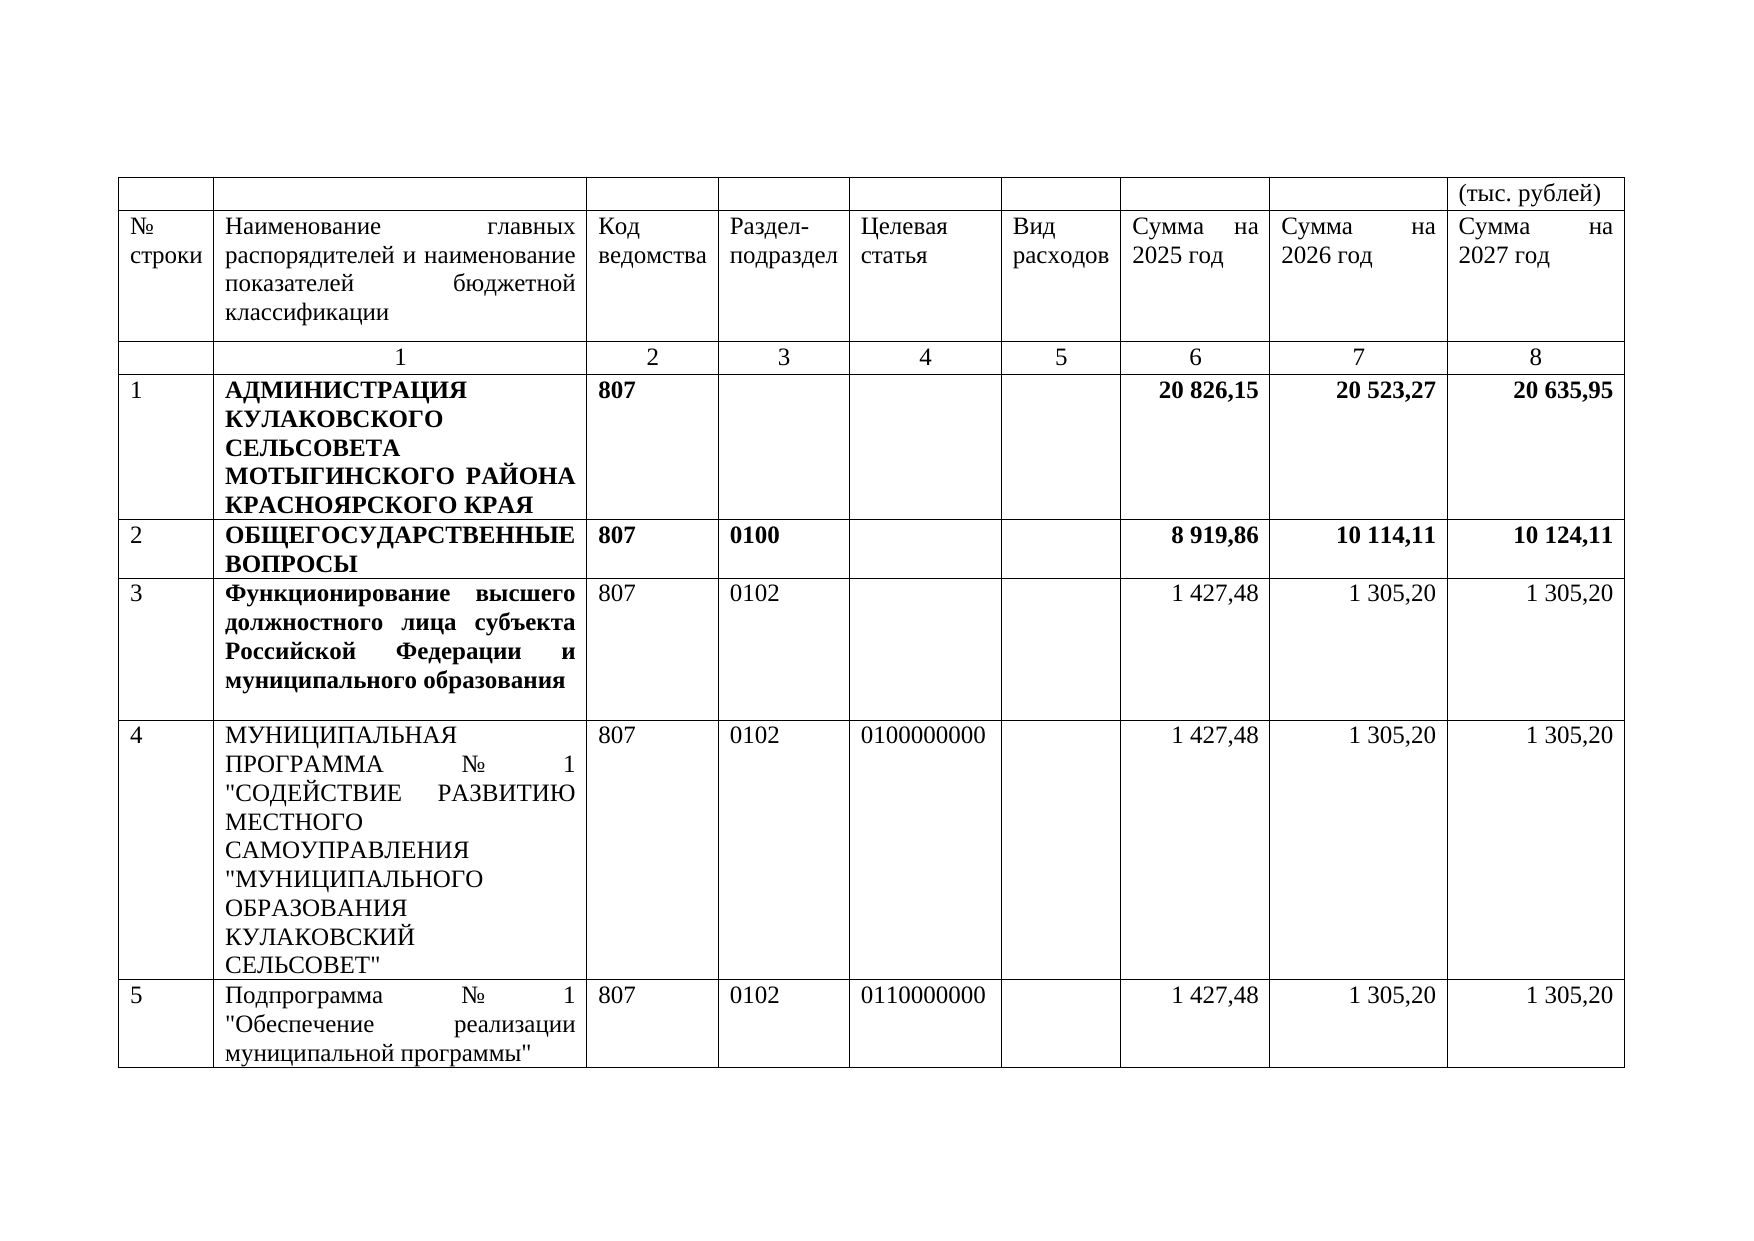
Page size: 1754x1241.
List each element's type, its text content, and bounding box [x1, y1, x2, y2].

table_cell 3 [719, 342, 849, 374]
table_cell Целевая статья [850, 211, 1001, 341]
table_cell 5 [119, 980, 213, 1067]
table_cell 0102 [719, 721, 849, 979]
table_cell 1 427,48 [1121, 721, 1269, 979]
table_cell Функционирование высшего должностного лица субъекта Российской Федерации и муниципального образования [214, 579, 586, 719]
table_cell ОБЩЕГОСУДАРСТВЕННЫЕ ВОПРОСЫ [214, 520, 586, 577]
table_cell 1 305,20 [1448, 579, 1624, 719]
table_cell МУНИЦИПАЛЬНАЯ ПРОГРАММА № 1 "СОДЕЙСТВИЕ РАЗВИТИЮ МЕСТНОГО САМОУПРАВЛЕНИЯ "МУНИЦИПАЛЬНОГО ОБРАЗОВАНИЯ КУЛАКОВСКИЙ СЕЛЬСОВЕТ" [214, 721, 586, 979]
table_cell 1 [119, 375, 213, 519]
table_cell [1002, 520, 1120, 577]
table_cell 20 523,27 [1270, 375, 1447, 519]
table_cell [1002, 579, 1120, 719]
table_cell 4 [850, 342, 1001, 374]
table_cell Сумма на 2025 год [1121, 211, 1269, 341]
table_cell АДМИНИСТРАЦИЯ КУЛАКОВСКОГО СЕЛЬСОВЕТА МОТЫГИНСКОГО РАЙОНА КРАСНОЯРСКОГО КРАЯ [214, 375, 586, 519]
table_cell [719, 178, 849, 210]
table_cell 10 114,11 [1270, 520, 1447, 577]
table_cell Вид расходов [1002, 211, 1120, 341]
table_cell 1 427,48 [1121, 579, 1269, 719]
table_cell 2 [587, 342, 718, 374]
table_cell 807 [587, 520, 718, 577]
table_cell [1002, 178, 1120, 210]
table_cell 20 635,95 [1448, 375, 1624, 519]
table_cell 4 [119, 721, 213, 979]
table_cell 8 919,86 [1121, 520, 1269, 577]
table_cell 0100000000 [850, 721, 1001, 979]
table_cell [1270, 178, 1447, 210]
table_cell 0100 [719, 520, 849, 577]
table_cell 807 [587, 980, 718, 1067]
table_cell 5 [1002, 342, 1120, 374]
table_cell [587, 178, 718, 210]
table_cell 1 [214, 342, 586, 374]
table_cell [850, 579, 1001, 719]
table_cell Раздел-подраздел [719, 211, 849, 341]
table_cell [850, 178, 1001, 210]
table_cell 1 305,20 [1448, 721, 1624, 979]
table_cell 8 [1448, 342, 1624, 374]
table_cell Код ведомства [587, 211, 718, 341]
table_cell (тыс. рублей) [1448, 178, 1624, 210]
table_cell [1002, 980, 1120, 1067]
table_cell [119, 178, 213, 210]
table_cell [719, 375, 849, 519]
table_cell 1 427,48 [1121, 980, 1269, 1067]
table_cell [214, 178, 586, 210]
table_cell 0102 [719, 579, 849, 719]
table_cell 807 [587, 579, 718, 719]
table_cell 20 826,15 [1121, 375, 1269, 519]
table_cell [850, 375, 1001, 519]
table_cell Наименование главных распорядителей и наименование показателей бюджетной классификации [214, 211, 586, 341]
table_cell 0102 [719, 980, 849, 1067]
table_cell № строки [119, 211, 213, 341]
table_cell 807 [587, 721, 718, 979]
table_cell Подпрограмма № 1 "Обеспечение реализации муниципальной программы" [214, 980, 586, 1067]
table_cell 1 305,20 [1270, 980, 1447, 1067]
table_cell [1002, 721, 1120, 979]
table_cell Сумма на 2026 год [1270, 211, 1447, 341]
table_cell 1 305,20 [1270, 579, 1447, 719]
table_cell 2 [119, 520, 213, 577]
table_cell 1 305,20 [1448, 980, 1624, 1067]
table_cell 1 305,20 [1270, 721, 1447, 979]
table_cell 3 [119, 579, 213, 719]
table_cell 7 [1270, 342, 1447, 374]
table_cell 807 [587, 375, 718, 519]
table_cell 0110000000 [850, 980, 1001, 1067]
table_cell [119, 342, 213, 374]
table_cell [850, 520, 1001, 577]
table_cell 6 [1121, 342, 1269, 374]
table_cell [1002, 375, 1120, 519]
table_cell Сумма на 2027 год [1448, 211, 1624, 341]
table_cell [1121, 178, 1269, 210]
table_cell 10 124,11 [1448, 520, 1624, 577]
